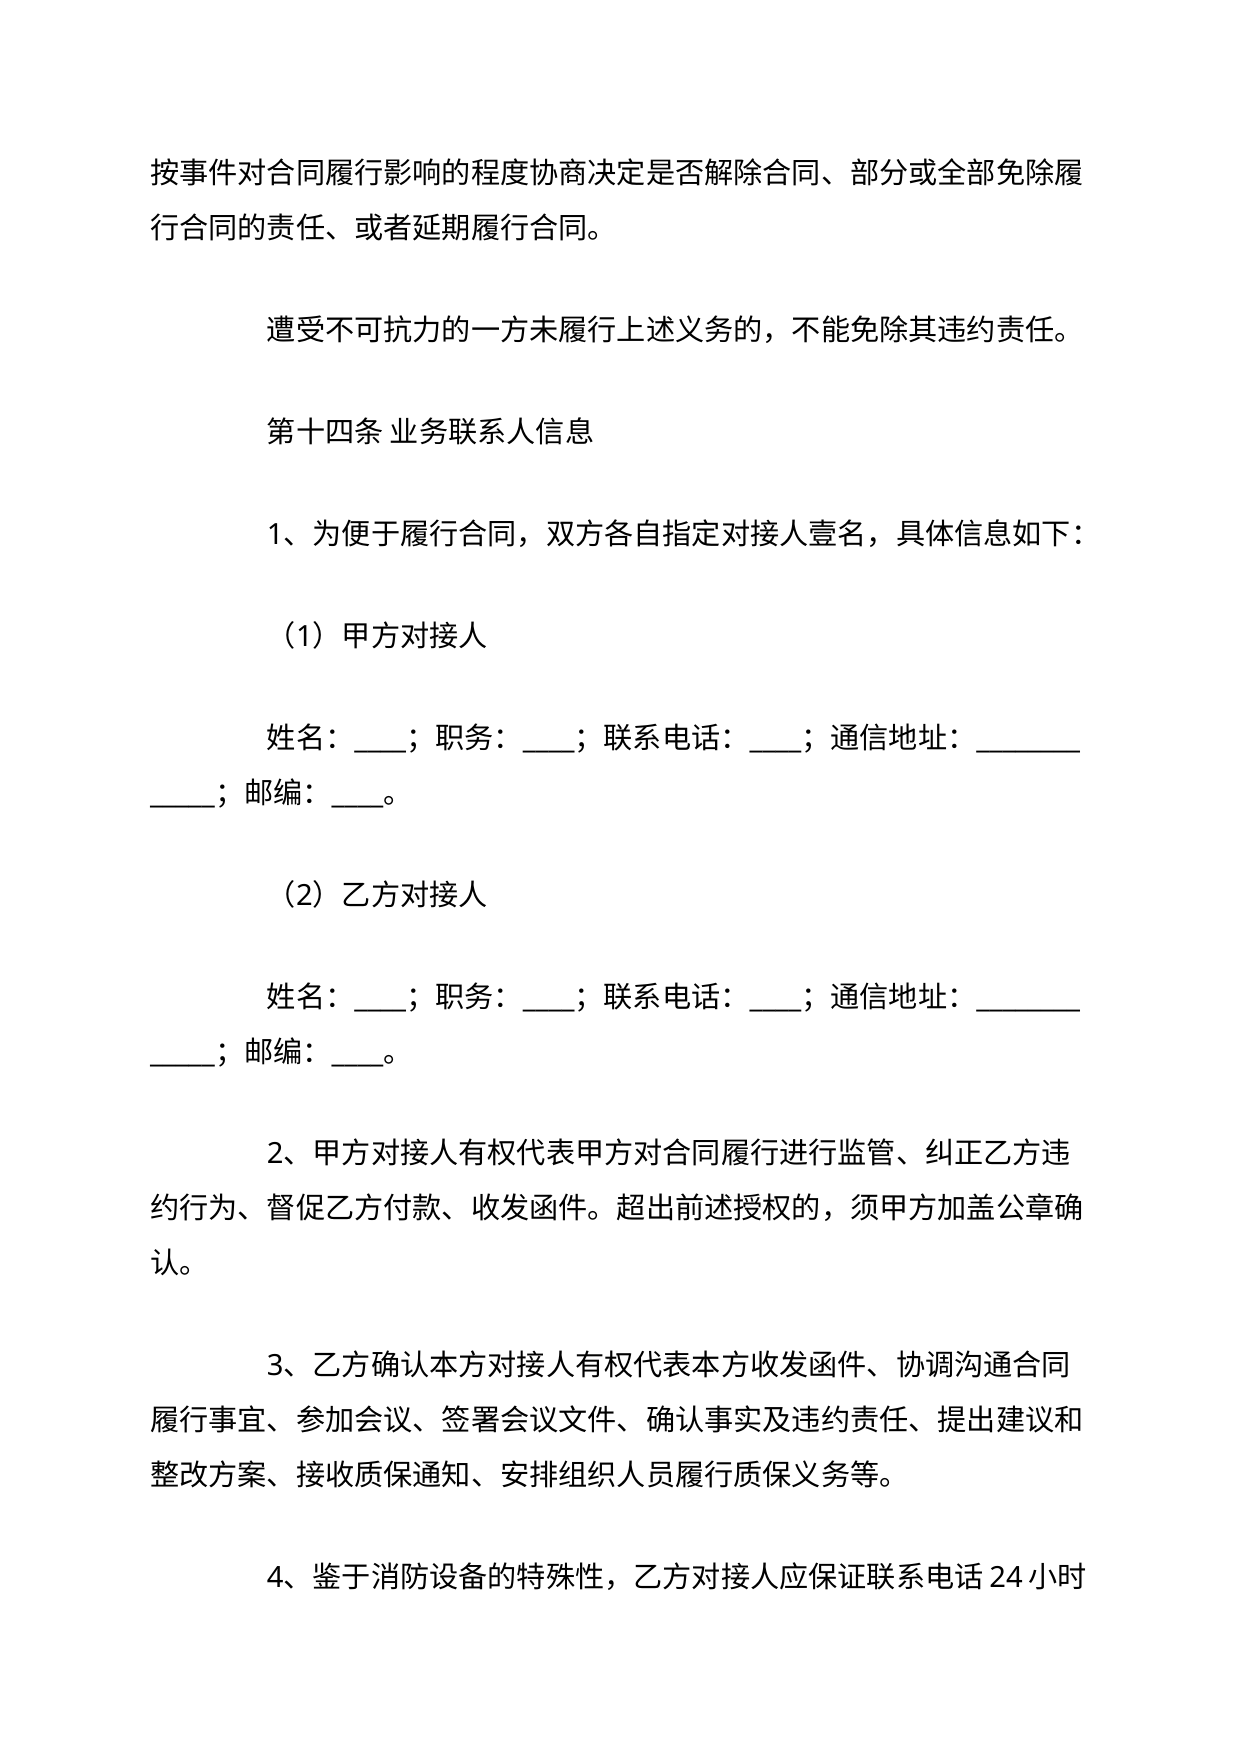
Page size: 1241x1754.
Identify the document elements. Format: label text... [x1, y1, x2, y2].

text 姓名：____；职务：____；联系电话：____；通信地址：_____________；邮编：____。 [150, 714, 1090, 812]
text 遭受不可抗力的一方未履行上述义务的，不能免除其违约责任。 [150, 307, 1090, 349]
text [150, 1553, 1090, 1596]
text 3、乙方确认本方对接人有权代表本方收发函件、协调沟通合同履行事宜、参加会议、签署会议文件、确认事实及违约责任、提出建议和整改方案、接收质保通知、安排组织人员履行质保义务等。 [150, 1342, 1090, 1494]
text 2、甲方对接人有权代表甲方对合同履行进行监管、纠正乙方违约行为、督促乙方付款、收发函件。超出前述授权的，须甲方加盖公章确认。 [150, 1130, 1090, 1282]
text （1）甲方对接人 [150, 612, 1090, 654]
text （2）乙方对接人 [150, 871, 1090, 913]
text 姓名：____；职务：____；联系电话：____；通信地址：_____________；邮编：____。 [150, 973, 1090, 1071]
text 1、为便于履行合同，双方各自指定对接人壹名，具体信息如下： [150, 510, 1090, 553]
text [150, 150, 1090, 247]
text 第十四条 业务联系人信息 [150, 408, 1090, 451]
